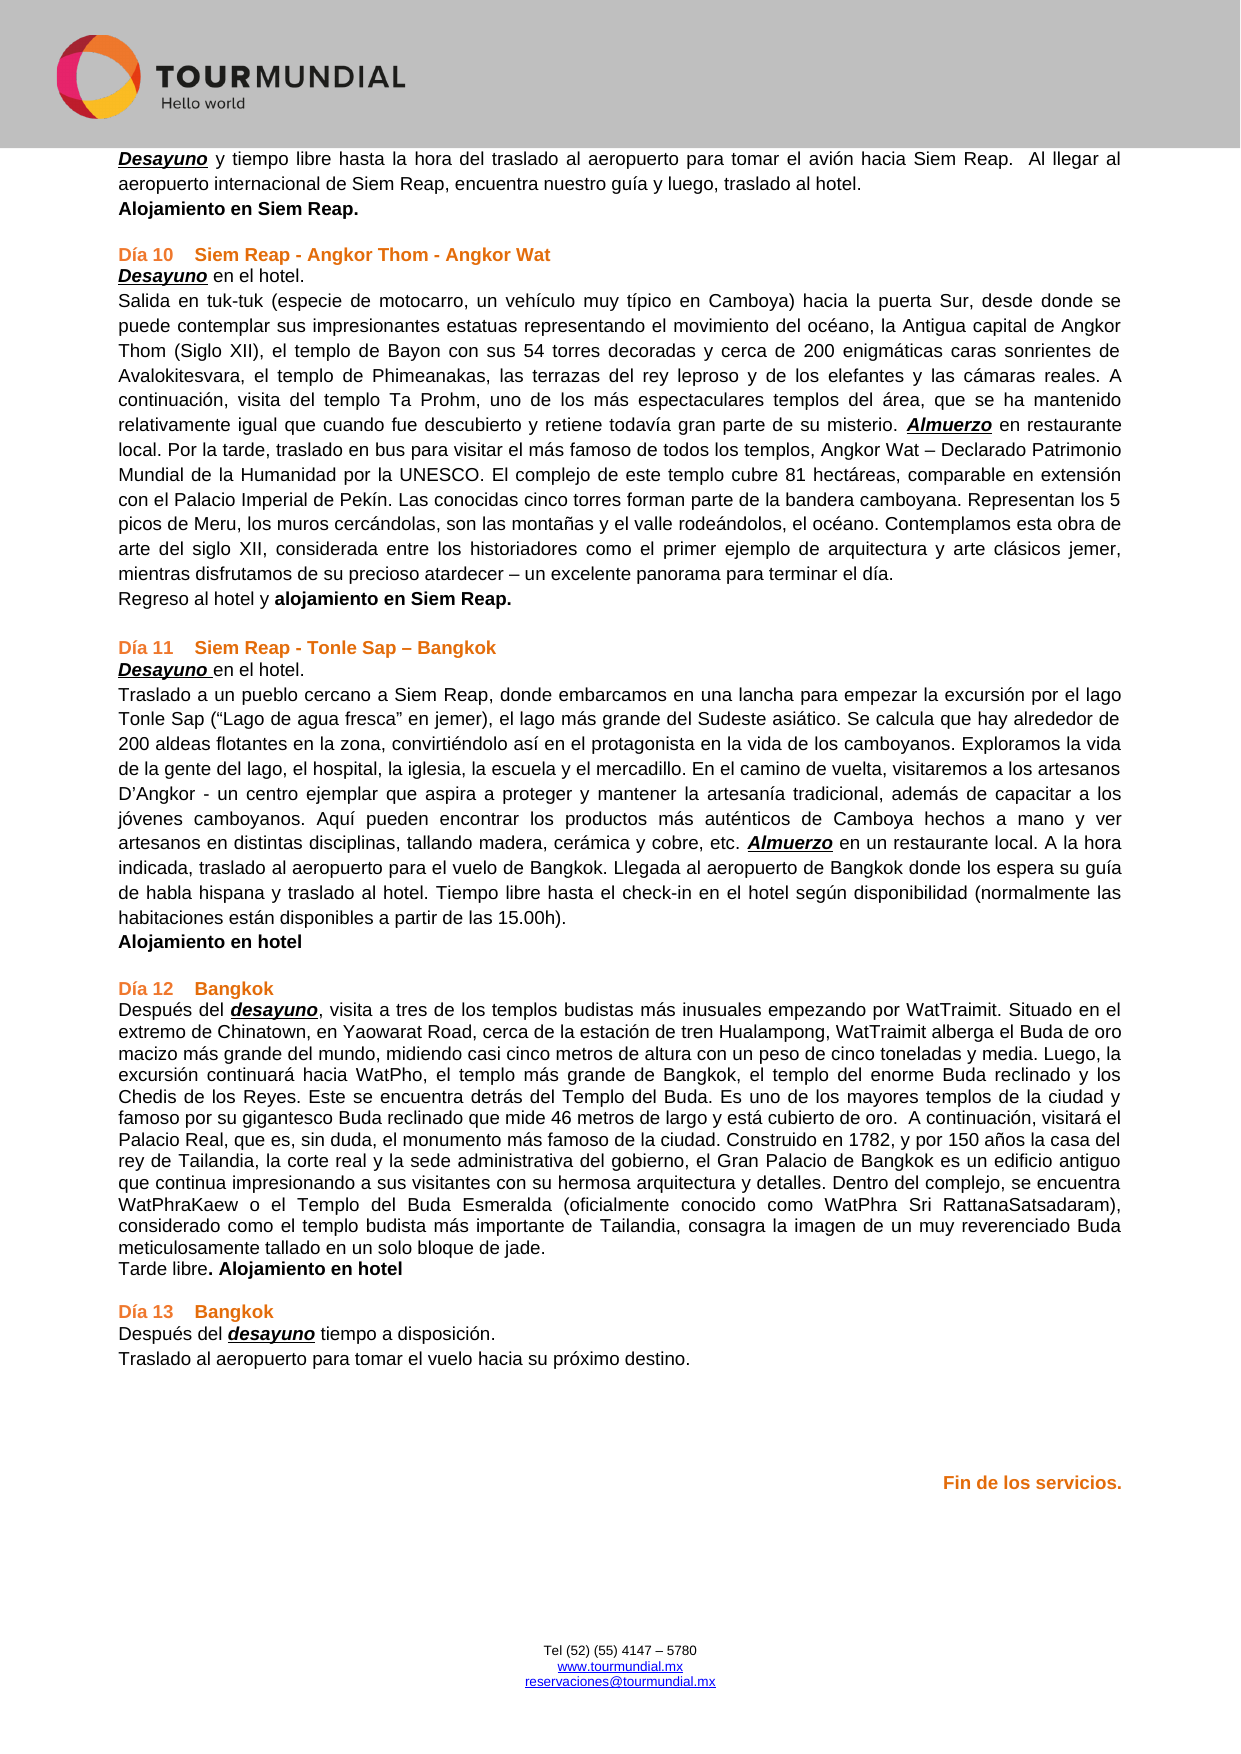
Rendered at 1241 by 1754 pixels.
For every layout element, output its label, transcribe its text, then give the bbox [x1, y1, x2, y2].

text Después del desayuno, visita a tres de los templos budistas más inusuales empezando por WatTraimit. Situado en el extremo de Chinatown, en Yaowarat Road, cerca de la estación de tren Hualampong, WatTraimit alberga el Buda de oro macizo más grande del mundo, midiendo casi cinco metros de altura con un peso de cinco toneladas y media. Luego, la excursión continuará hacia WatPho, el templo más grande de Bangkok, el templo del enorme Buda reclinado y los Chedis de los Reyes. Este se encuentra detrás del Templo del Buda. Es uno de los mayores templos de la ciudad y famoso por su gigantesco Buda reclinado que mide 46 metros de largo y está cubierto de oro. A continuación, visitará el Palacio Real, que es, sin duda, el monumento más famoso de la ciudad. Construido en 1782, y por 150 años la casa del rey de Tailandia, la corte real y la sede administrativa del gobierno, el Gran Palacio de Bangkok es un edificio antiguo que continua impresionando a sus visitantes con su hermosa arquitectura y detalles. Dentro del complejo, se encuentra WatPhraKaew o el Templo del Buda Esmeralda (oficialmente conocido como WatPhra Sri RattanaSatsadaram), considerado como el templo budista más importante de Tailandia, consagra la imagen de un muy reverenciado Buda meticulosamente tallado en un solo bloque de jade. [118, 999, 1122, 1258]
text Alojamiento en hotel [118, 931, 1122, 953]
text Desayuno y tiempo libre hasta la hora del traslado al aeropuerto para tomar el avión hacia Siem Reap. Al llegar al aeropuerto internacional de Siem Reap, encuentra nuestro guía y luego, traslado al hotel. [118, 148, 1122, 194]
text Traslado al aeropuerto para tomar el vuelo hacia su próximo destino. [118, 1347, 1122, 1369]
text Alojamiento en Siem Reap. [118, 197, 1122, 219]
picture [56, 35, 406, 119]
text Regreso al hotel y alojamiento en Siem Reap. [118, 587, 1122, 609]
text Día 11 Siem Reap - Tonle Sap – Bangkok [118, 637, 1122, 659]
text Día 12 Bangkok [118, 978, 1122, 999]
text Tarde libre. Alojamiento en hotel [118, 1258, 1122, 1279]
text Día 10 Siem Reap - Angkor Thom - Angkor Wat [118, 244, 1122, 265]
text Fin de los servicios. [118, 1471, 1122, 1493]
text Desayuno en el hotel. [118, 265, 1122, 287]
text Después del desayuno tiempo a disposición. [118, 1323, 1122, 1344]
text Desayuno en el hotel. [118, 659, 1122, 680]
text Día 13 Bangkok [118, 1301, 1122, 1323]
text Traslado a un pueblo cercano a Siem Reap, donde embarcamos en una lancha para empezar la excursión por el lago Tonle Sap (“Lago de agua fresca” en jemer), el lago más grande del Sudeste asiático. Se calcula que hay alrededor de 200 aldeas flotantes en la zona, convirtiéndolo así en el protagonista en la vida de los camboyanos. Exploramos la vida de la gente del lago, el hospital, la iglesia, la escuela y el mercadillo. En el camino de vuelta, visitaremos a los artesanos D’Angkor - un centro ejemplar que aspira a proteger y mantener la artesanía tradicional, además de capacitar a los jóvenes camboyanos. Aquí pueden encontrar los productos más auténticos de Camboya hechos a mano y ver artesanos en distintas disciplinas, tallando madera, cerámica y cobre, etc. Almuerzo en un restaurante local. A la hora indicada, traslado al aeropuerto para el vuelo de Bangkok. Llegada al aeropuerto de Bangkok donde los espera su guía de habla hispana y traslado al hotel. Tiempo libre hasta el check-in en el hotel según disponibilidad (normalmente las habitaciones están disponibles a partir de las 15.00h). [118, 683, 1122, 928]
text Salida en tuk-tuk (especie de motocarro, un vehículo muy típico en Camboya) hacia la puerta Sur, desde donde se puede contemplar sus impresionantes estatuas representando el movimiento del océano, la Antigua capital de Angkor Thom (Siglo XII), el templo de Bayon con sus 54 torres decoradas y cerca de 200 enigmáticas caras sonrientes de Avalokitesvara, el templo de Phimeanakas, las terrazas del rey leproso y de los elefantes y las cámaras reales. A continuación, visita del templo Ta Prohm, uno de los más espectaculares templos del área, que se ha mantenido relativamente igual que cuando fue descubierto y retiene todavía gran parte de su misterio. Almuerzo en restaurante local. Por la tarde, traslado en bus para visitar el más famoso de todos los templos, Angkor Wat – Declarado Patrimonio Mundial de la Humanidad por la UNESCO. El complejo de este templo cubre 81 hectáreas, comparable en extensión con el Palacio Imperial de Pekín. Las conocidas cinco torres forman parte de la bandera camboyana. Representan los 5 picos de Meru, los muros cercándolas, son las montañas y el valle rodeándolos, el océano. Contemplamos esta obra de arte del siglo XII, considerada entre los historiadores como el primer ejemplo de arquitectura y arte clásicos jemer, mientras disfrutamos de su precioso atardecer – un excelente panorama para terminar el día. [118, 290, 1122, 584]
